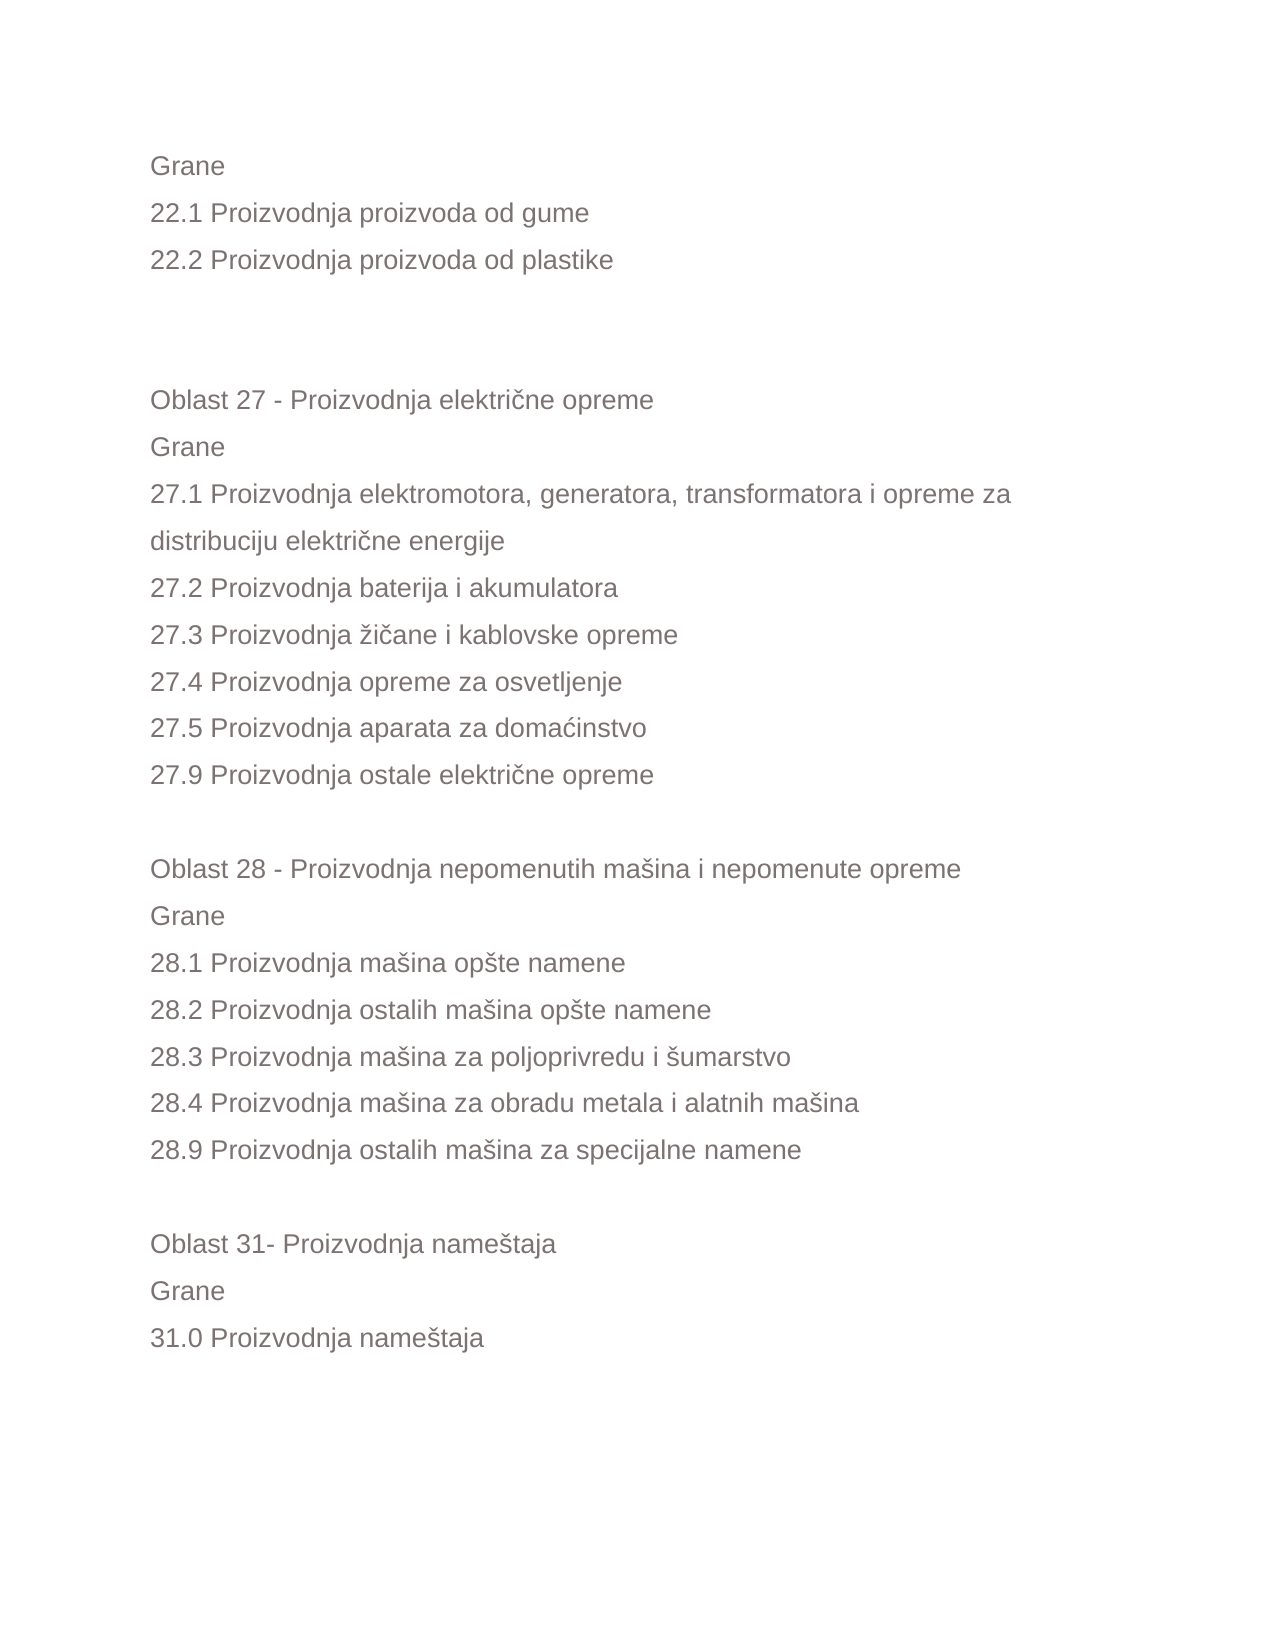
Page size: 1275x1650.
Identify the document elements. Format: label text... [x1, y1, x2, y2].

text 28.3 Proizvodnja mašina za poljoprivredu i šumarstvo [150, 1041, 1125, 1072]
text 28.4 Proizvodnja mašina za obradu metala i alatnih mašina [150, 1087, 1125, 1119]
text 22.1 Proizvodnja proizvoda od gume [150, 197, 1125, 228]
text 28.2 Proizvodnja ostalih mašina opšte namene [150, 994, 1125, 1025]
text Oblast 27 - Proizvodnja električne opreme [150, 384, 1125, 416]
text 27.1 Proizvodnja elektromotora, generatora, transformatora i opreme za [150, 478, 1125, 509]
text Grane [150, 150, 1125, 181]
text 28.9 Proizvodnja ostalih mašina za specijalne namene [150, 1134, 1125, 1166]
text 27.5 Proizvodnja aparata za domaćinstvo [150, 712, 1125, 744]
text 27.3 Proizvodnja žičane i kablovske opreme [150, 619, 1125, 650]
text 27.9 Proizvodnja ostale električne opreme [150, 759, 1125, 791]
text Grane [150, 431, 1125, 462]
text 28.1 Proizvodnja mašina opšte namene [150, 947, 1125, 978]
text distribuciju električne energije [150, 525, 1125, 556]
text Grane [150, 1275, 1125, 1306]
text 27.4 Proizvodnja opreme za osvetljenje [150, 666, 1125, 697]
text 27.2 Proizvodnja baterija i akumulatora [150, 572, 1125, 603]
text Grane [150, 900, 1125, 931]
text 22.2 Proizvodnja proizvoda od plastike [150, 244, 1125, 275]
text Oblast 31- Proizvodnja nameštaja [150, 1228, 1125, 1259]
text Oblast 28 - Proizvodnja nepomenutih mašina i nepomenute opreme [150, 853, 1125, 884]
text 31.0 Proizvodnja nameštaja [150, 1322, 1125, 1353]
